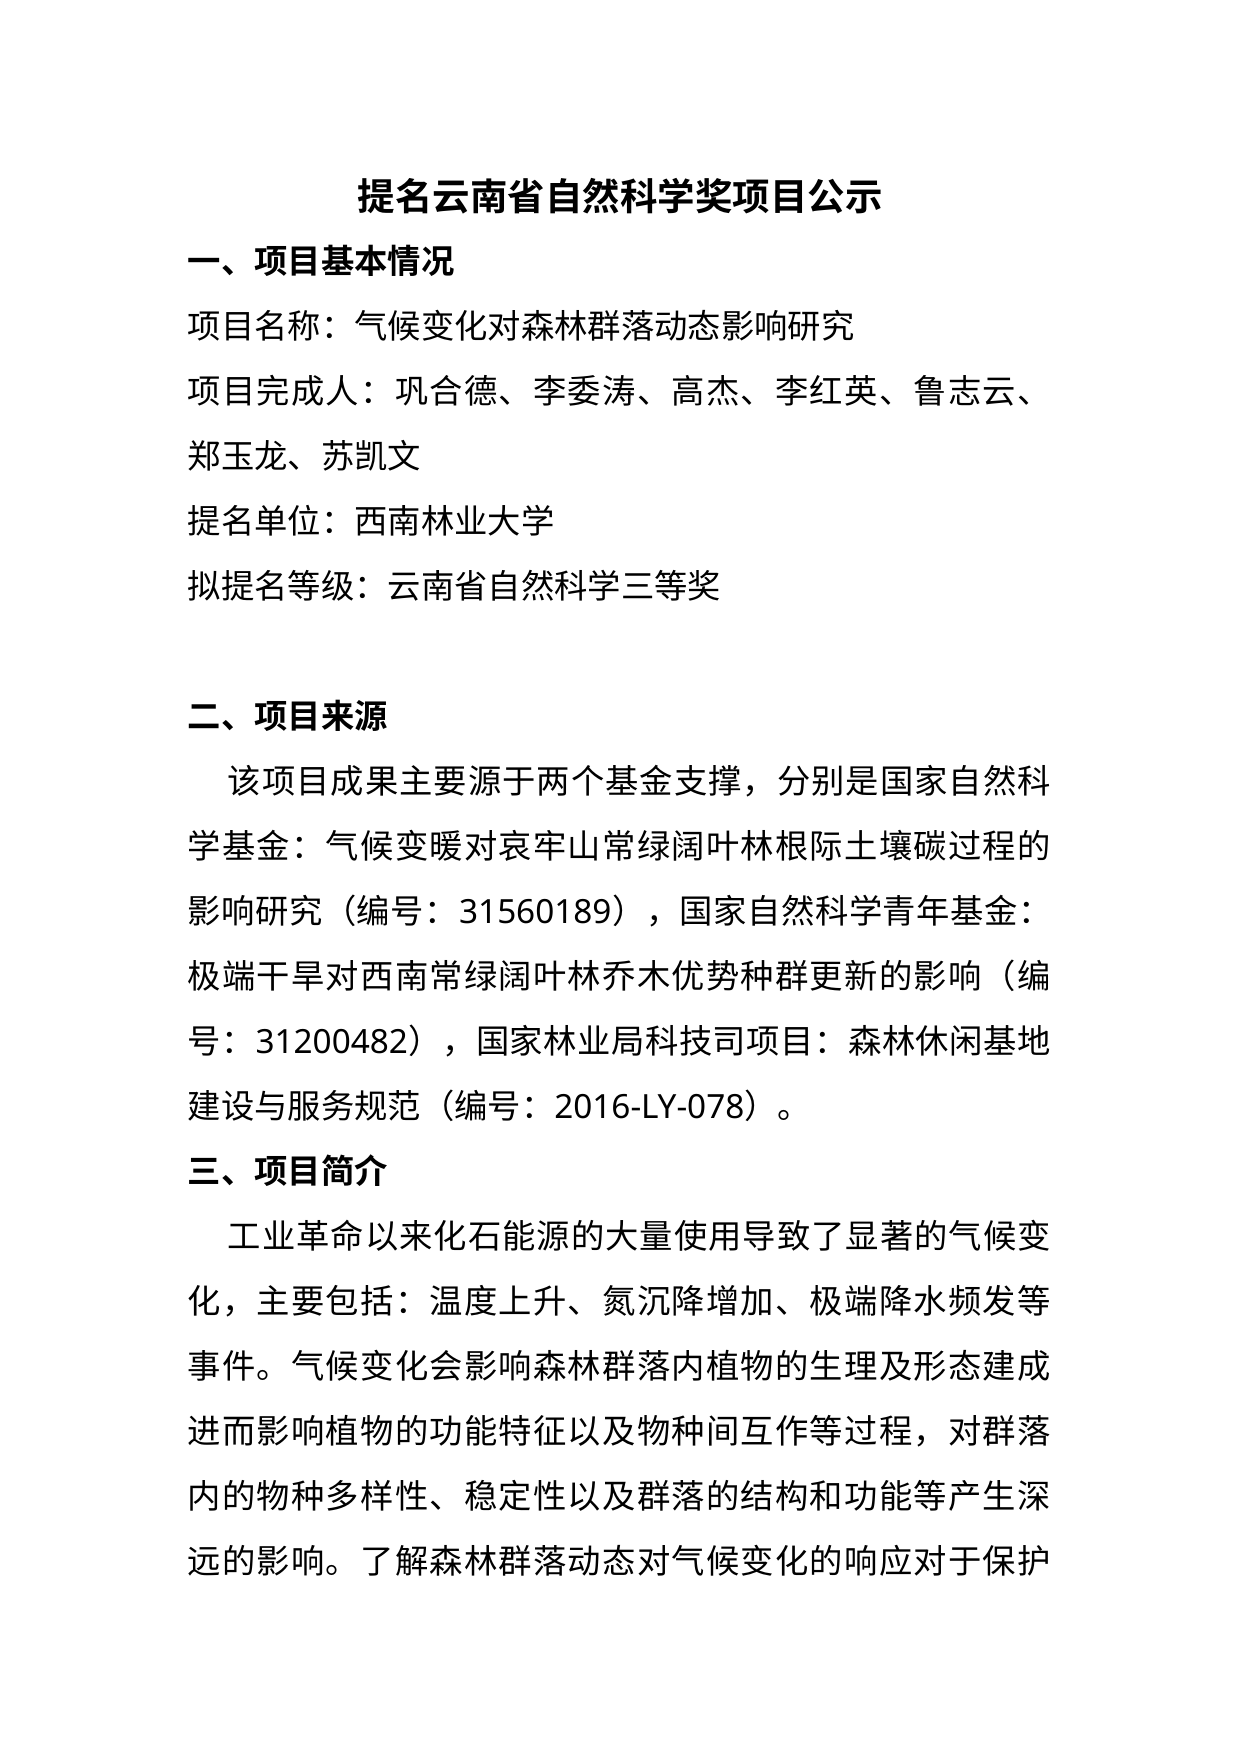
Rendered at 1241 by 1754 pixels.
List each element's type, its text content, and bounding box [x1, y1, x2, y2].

text 三、项目简介 [187, 1137, 1053, 1202]
list 项目基本情况 [187, 227, 1053, 292]
text 提名单位：西南林业大学 [187, 487, 1053, 552]
text 该项目成果主要源于两个基金支撑，分别是国家自然科学基金：气候变暖对哀牢山常绿阔叶林根际土壤碳过程的影响研究（编号：31560189），国家自然科学青年基金：极端干旱对西南常绿阔叶林乔木优势种群更新的影响（编号：31200482），国家林业局科技司项目：森林休闲基地建设与服务规范（编号：2016-LY-078）。 [187, 747, 1053, 1137]
list 项目来源 [187, 682, 1053, 747]
text 项目名称：气候变化对森林群落动态影响研究 [187, 292, 1053, 357]
text 拟提名等级：云南省自然科学三等奖 [187, 552, 1053, 617]
text 项目完成人：巩合德、李委涛、高杰、李红英、鲁志云、郑玉龙、苏凯文 [187, 357, 1053, 487]
text 提名云南省自然科学奖项目公示 [187, 162, 1053, 227]
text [187, 1202, 1053, 1592]
